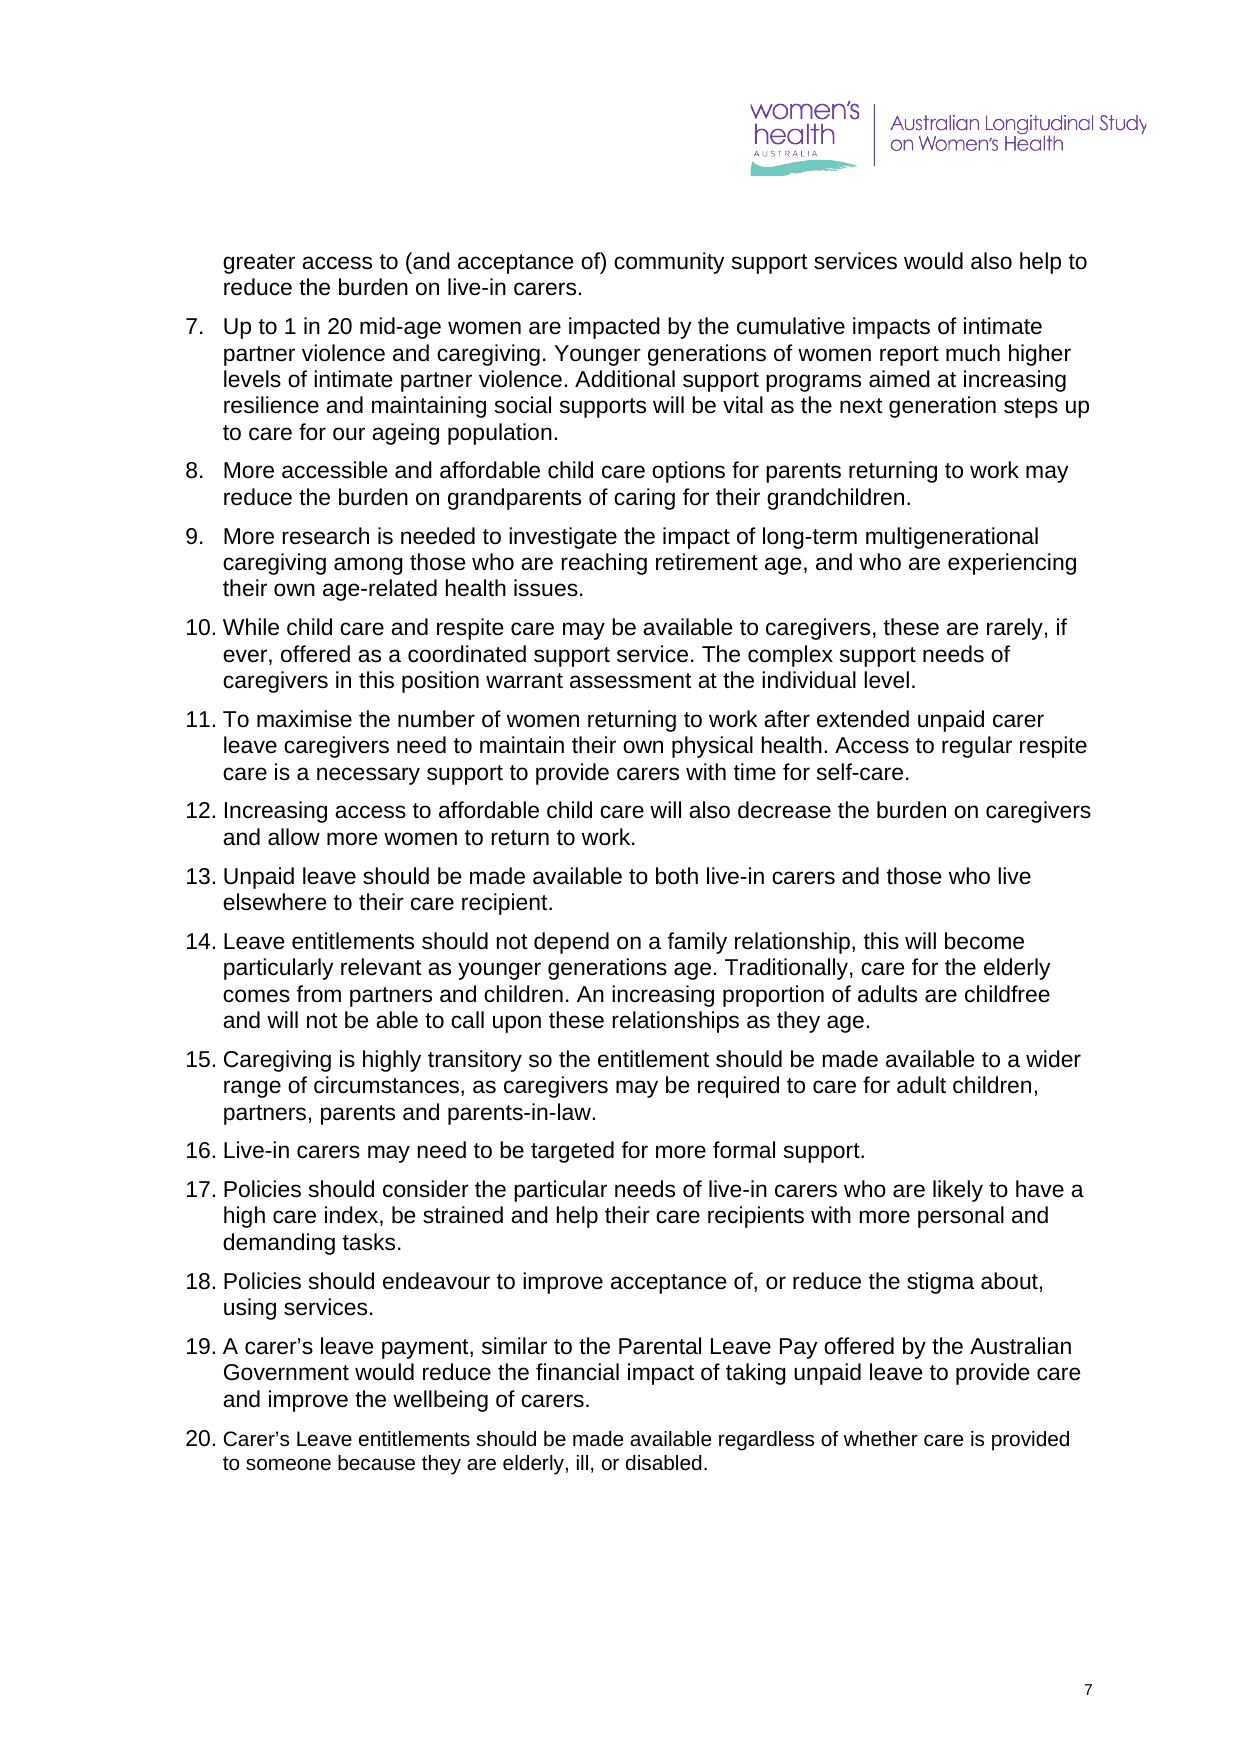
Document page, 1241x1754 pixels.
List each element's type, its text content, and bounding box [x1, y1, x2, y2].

list A carer’s leave payment, similar to the Parental Leave Pay offered by the Australian Government would reduce the financial impact of taking unpaid leave to provide care and improve the wellbeing of carers. [185, 1333, 1092, 1412]
list Up to 1 in 20 mid-age women are impacted by the cumulative impacts of intimate partner violence and caregiving. Younger generations of women report much higher levels of intimate partner violence. Additional support programs aimed at increasing resilience and maintaining social supports will be vital as the next generation steps up to care for our ageing population. [185, 313, 1092, 445]
list Caregiving is highly transitory so the entitlement should be made available to a wider range of circumstances, as caregivers may be required to care for adult children, partners, parents and parents-in-law. [185, 1046, 1092, 1125]
list Policies should consider the particular needs of live-in carers who are likely to have a high care index, be strained and help their care recipients with more personal and demanding tasks. [185, 1176, 1092, 1255]
list Leave entitlements should not depend on a family relationship, this will become particularly relevant as younger generations age. Traditionally, care for the elderly comes from partners and children. An increasing proportion of adults are childfree and will not be able to call upon these relationships as they age. [185, 928, 1092, 1033]
list Increasing access to affordable child care will also decrease the burden on caregivers and allow more women to return to work. [185, 797, 1092, 850]
list While child care and respite care may be available to caregivers, these are rarely, if ever, offered as a coordinated support service. The complex support needs of caregivers in this position warrant assessment at the individual level. [185, 614, 1092, 693]
list Carer’s Leave entitlements should be made available regardless of whether care is provided to someone because they are elderly, ill, or disabled. [185, 1424, 1092, 1475]
list More research is needed to investigate the impact of long-term multigenerational caregiving among those who are reaching retirement age, and who are experiencing their own age-related health issues. [185, 523, 1092, 602]
list More accessible and affordable child care options for parents returning to work may reduce the burden on grandparents of caring for their grandchildren. [185, 457, 1092, 510]
list Policies should endeavour to improve acceptance of, or reduce the stigma about, using services. [185, 1268, 1092, 1320]
list Live-in carers may need to be targeted for more formal support. [185, 1137, 1092, 1164]
picture [749, 100, 1147, 176]
list To maximise the number of women returning to work after extended unpaid carer leave caregivers need to maintain their own physical health. Access to regular respite care is a necessary support to provide carers with time for self-care. [185, 706, 1092, 785]
list Unpaid leave should be made available to both live-in carers and those who live elsewhere to their care recipient. [185, 863, 1092, 915]
